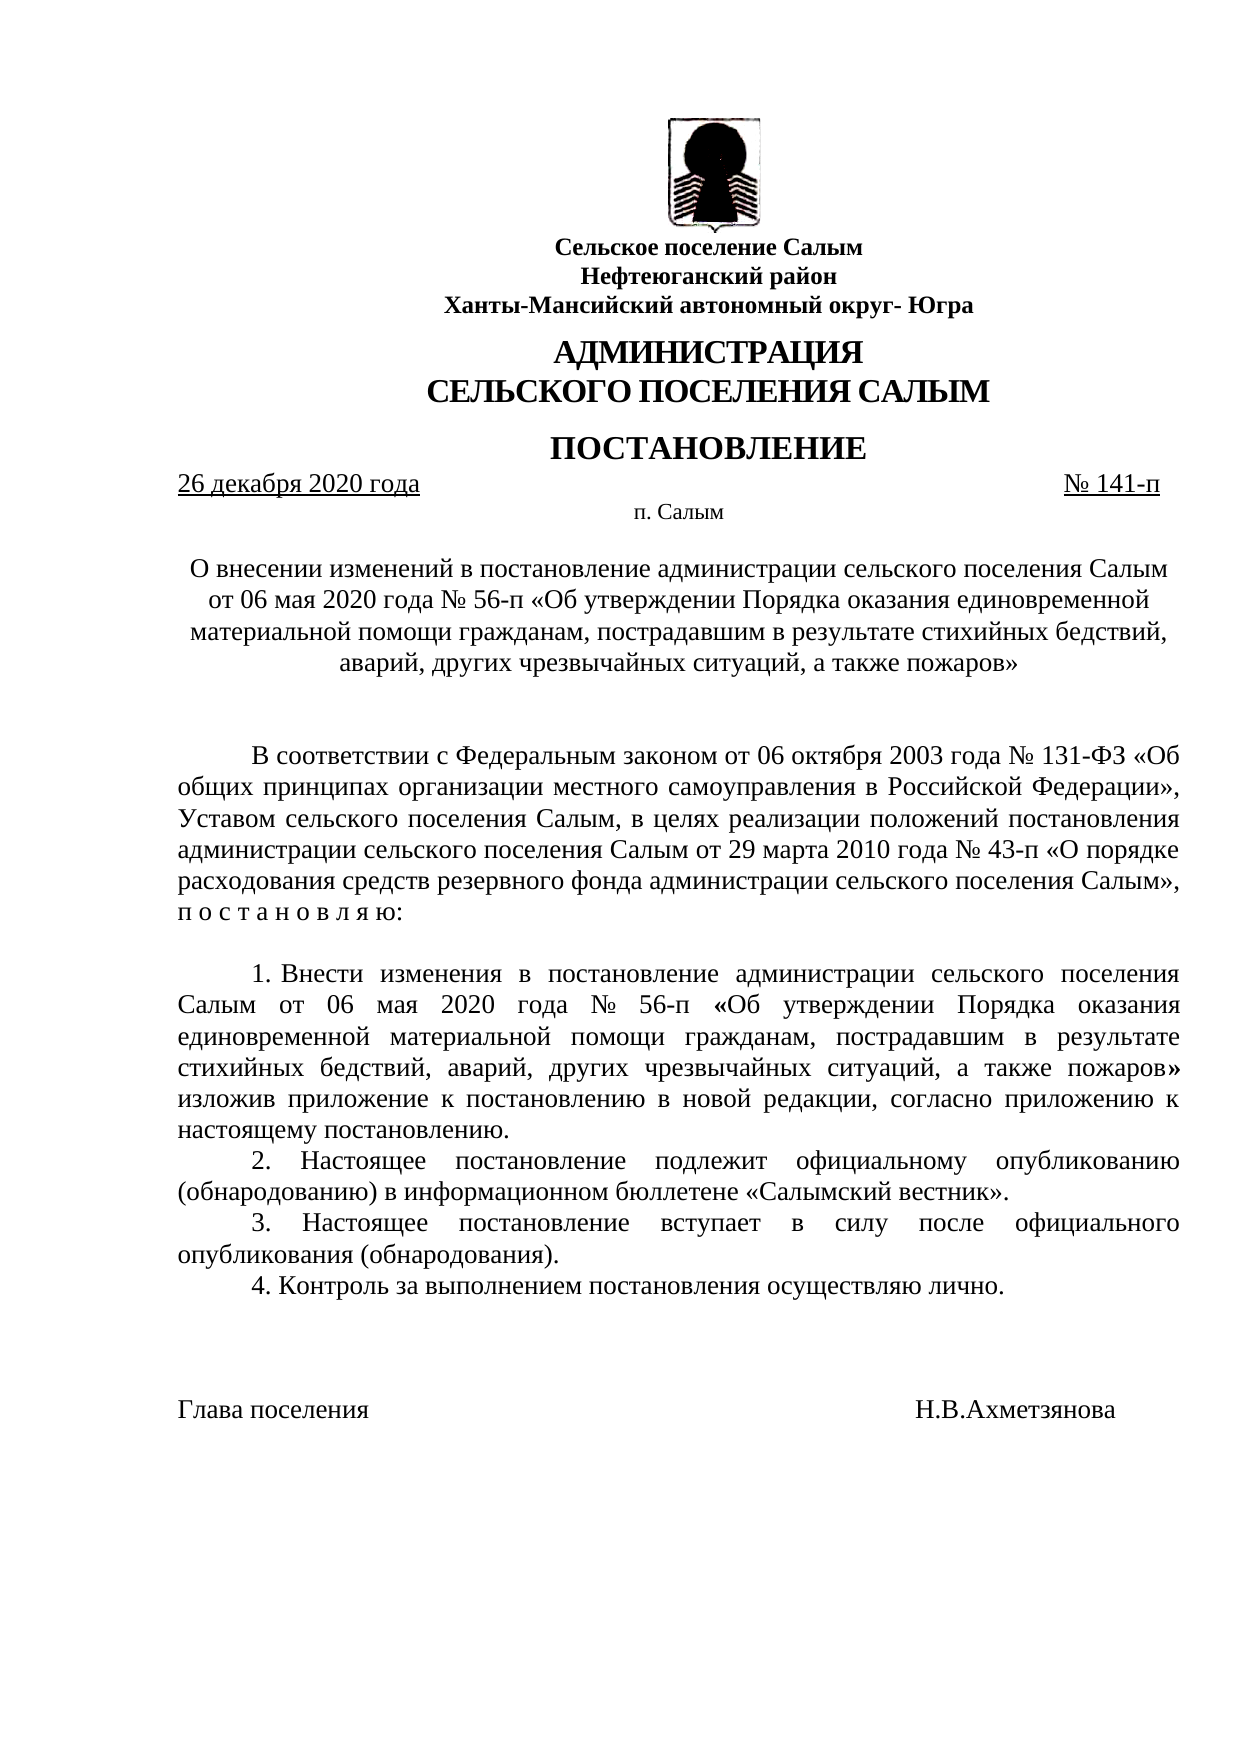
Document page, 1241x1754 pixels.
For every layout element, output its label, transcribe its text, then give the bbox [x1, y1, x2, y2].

text СЕЛЬСКОГО ПОСЕЛЕНИЯ САЛЫМ [177, 371, 1181, 409]
text п. Салым [177, 498, 1180, 524]
text Ханты-Мансийский автономный округ- Югра [177, 290, 1181, 318]
text ПОСТАНОВЛЕНИЕ [177, 429, 1181, 467]
list 2. Настоящее постановление подлежит официальному опубликованию (обнародованию) в информационном бюллетене «Салымский вестник». [177, 1144, 1181, 1207]
text Глава поселения Н.В.Ахметзянова [177, 1393, 1181, 1424]
text 26 декабря 2020 года № 141-п [177, 467, 1181, 498]
text 4. Контроль за выполнением постановления осуществляю лично. [251, 1269, 1181, 1300]
text 3. Настоящее постановление вступает в силу после официального опубликования (обнародования). [177, 1207, 1181, 1269]
text Нефтеюганский район [177, 261, 1181, 290]
list Внести изменения в постановление администрации сельского поселения Салым от 06 мая 2020 года № 56-п «Об утверждении Порядка оказания единовременной материальной помощи гражданам, пострадавшим в результате стихийных бедствий, аварий, других чрезвычайных ситуаций, а также пожаров» изложив приложение к постановлению в новой редакции, согласно приложению к настоящему постановлению. [177, 957, 1181, 1144]
text АДМИНИСТРАЦИЯ [177, 333, 1181, 371]
subtitle О внесении изменений в постановление администрации сельского поселения Салым от 06 мая 2020 года № 56-п «Об утверждении Порядка оказания единовременной материальной помощи гражданам, пострадавшим в результате стихийных бедствий, аварий, других чрезвычайных ситуаций, а также пожаров» [177, 552, 1181, 677]
text В соответствии с Федеральным законом от 06 октября 2003 года № 131-ФЗ «Об общих принципах организации местного самоуправления в Российской Федерации», Уставом сельского поселения Салым, в целях реализации положений постановления администрации сельского поселения Салым от 29 марта 2010 года № 43-п «О порядке расходования средств резервного фонда администрации сельского поселения Салым», п о с т а н о в л я ю: [177, 739, 1181, 926]
text Сельское поселение Салым [177, 232, 1181, 261]
